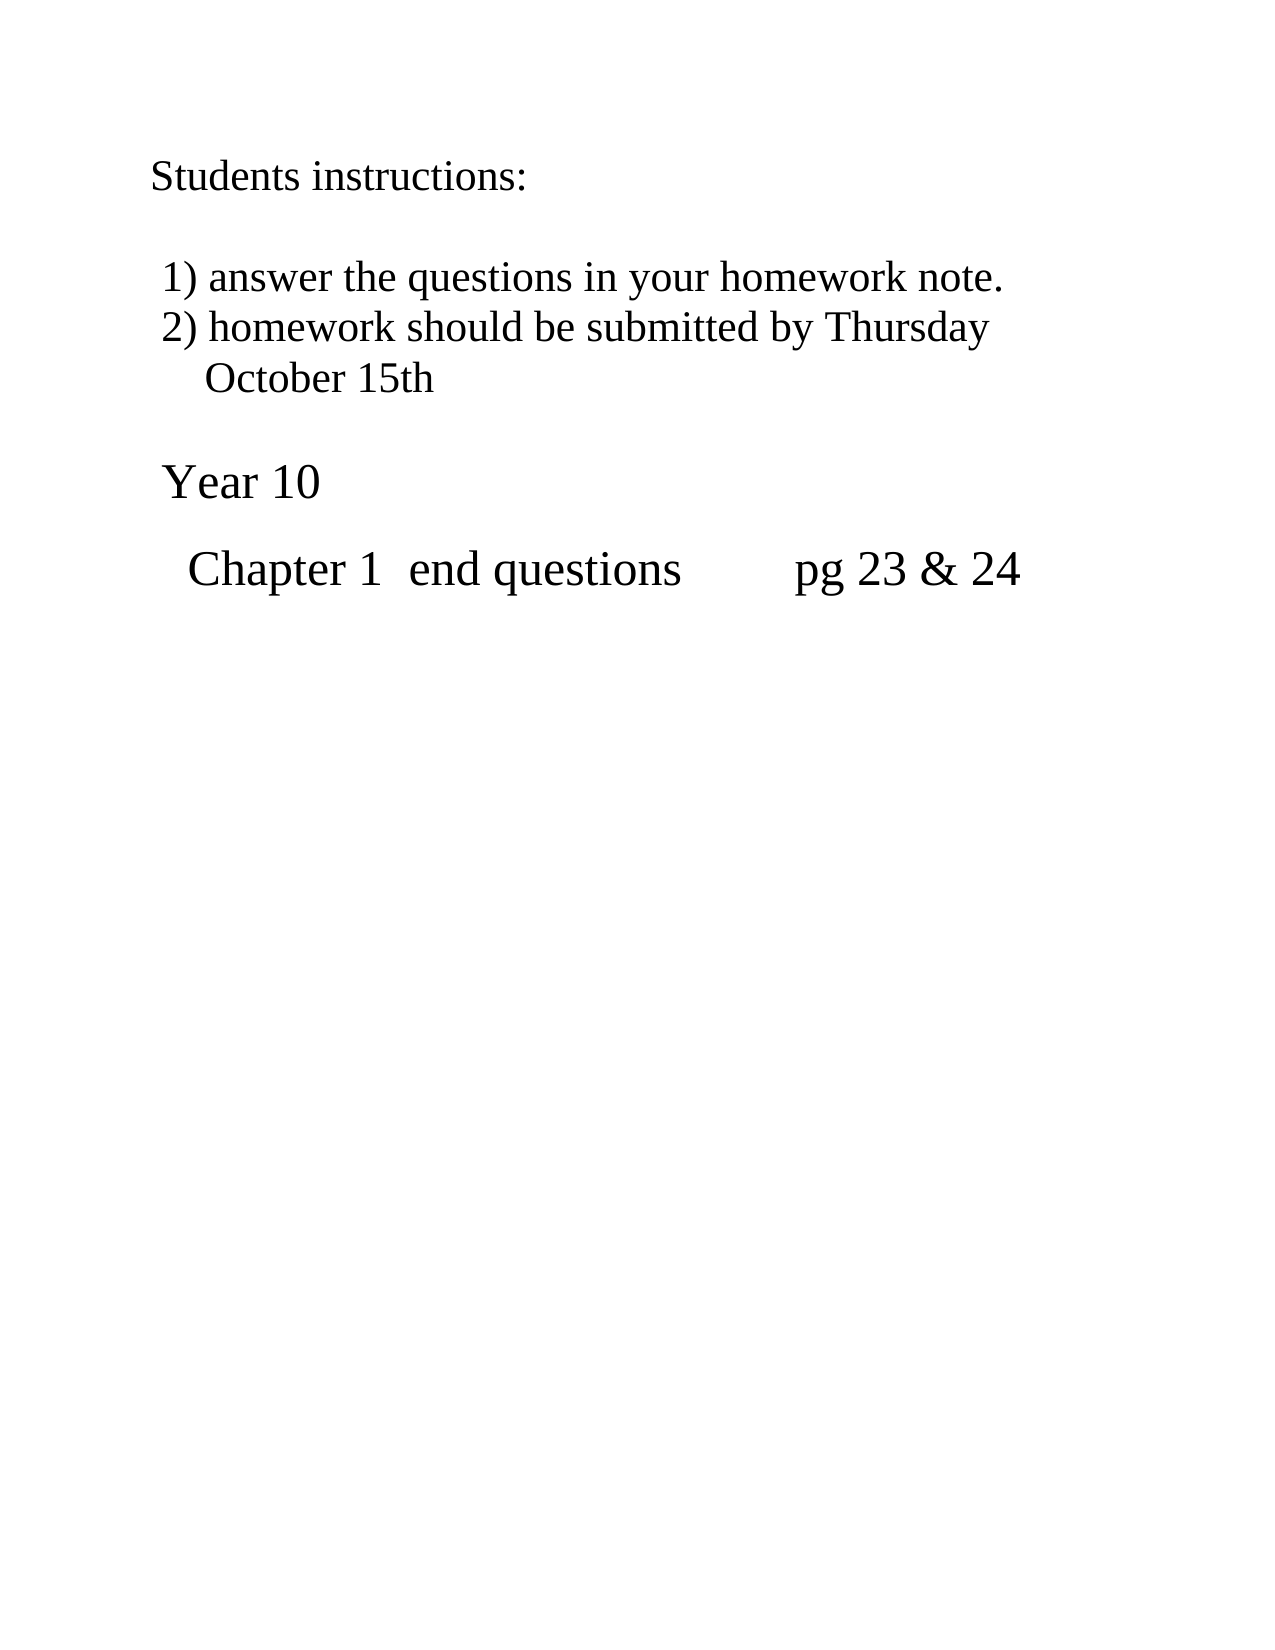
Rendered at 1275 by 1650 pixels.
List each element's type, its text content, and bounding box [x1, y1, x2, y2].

text Year 10 [150, 452, 1125, 509]
text Chapter 1 end questions pg 23 & 24 [150, 539, 1125, 596]
text Students instructions: [150, 150, 1125, 200]
text 2) homework should be submitted by Thursday October 15th [150, 301, 1125, 402]
text 1) answer the questions in your homework note. [150, 251, 1125, 301]
